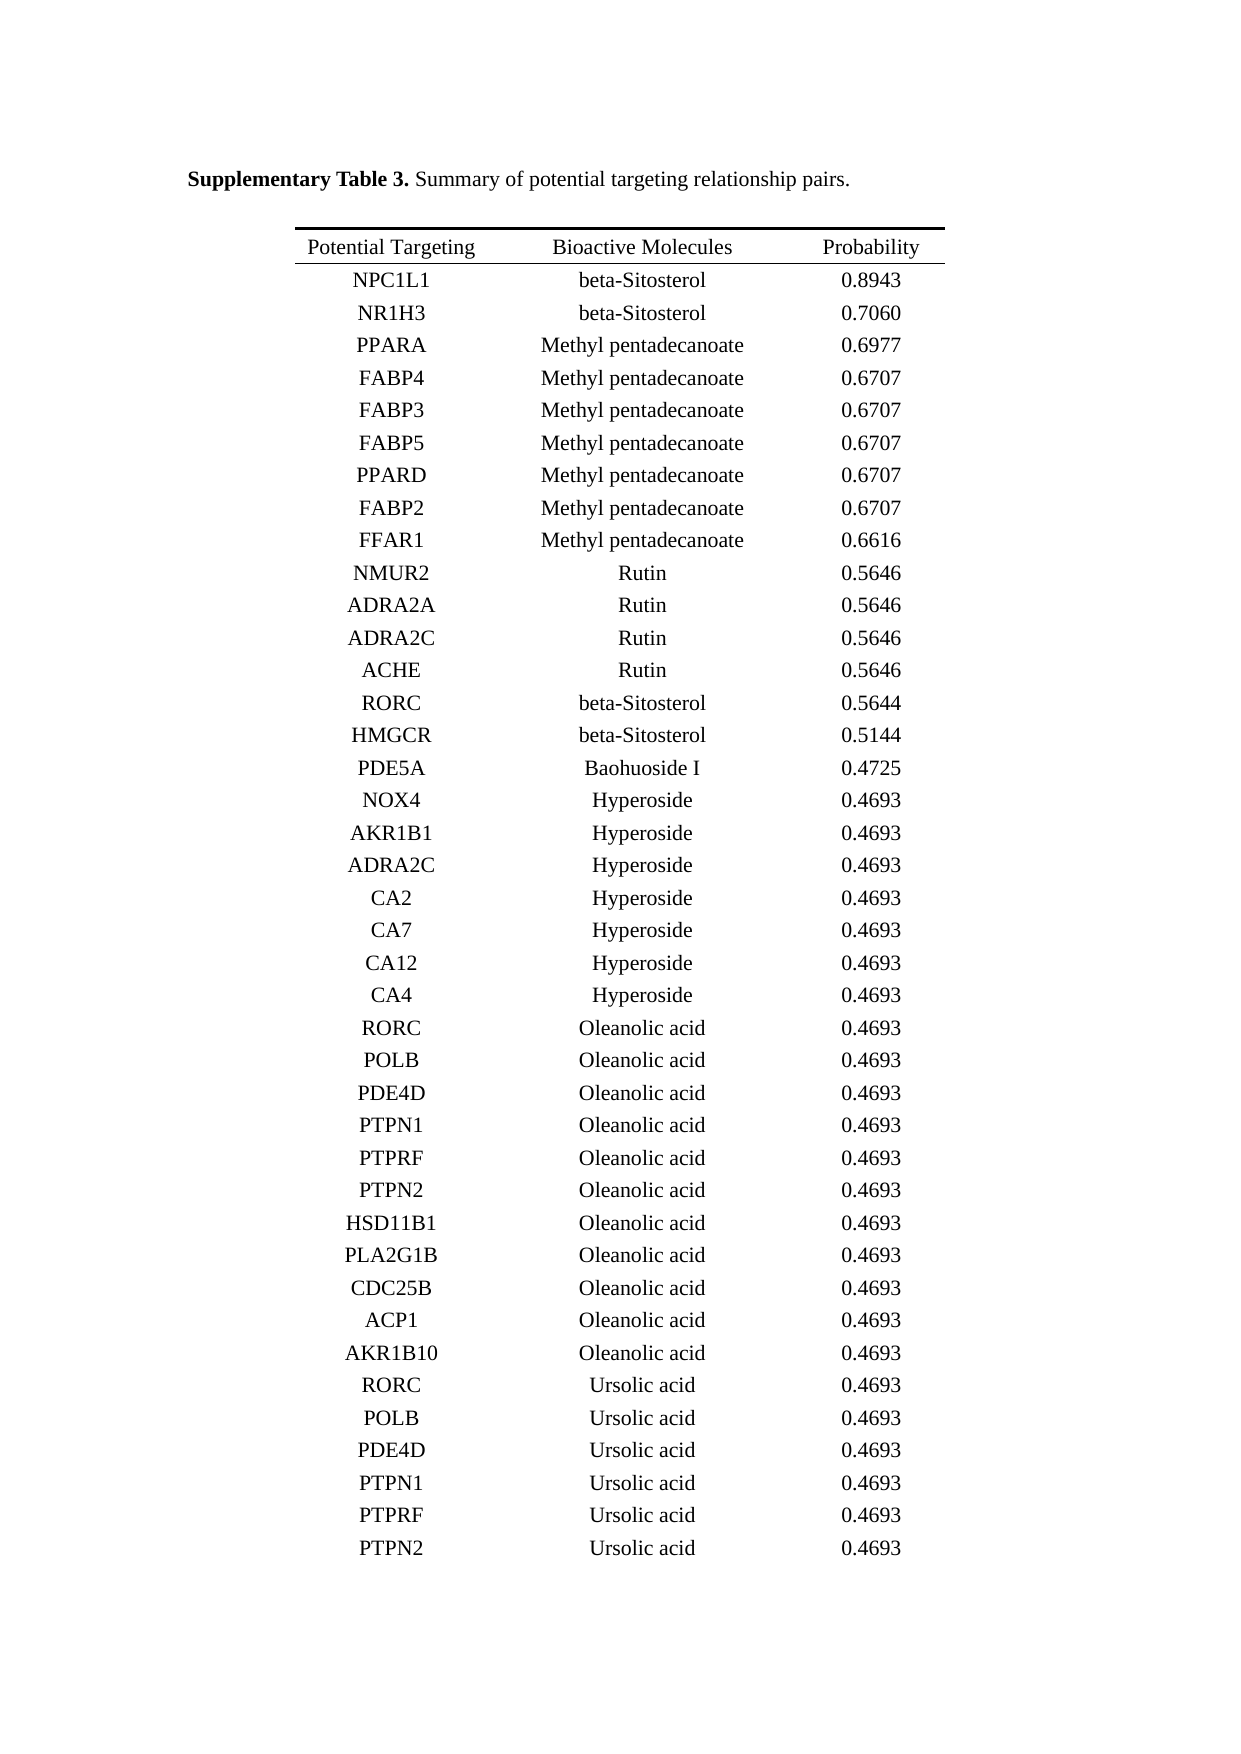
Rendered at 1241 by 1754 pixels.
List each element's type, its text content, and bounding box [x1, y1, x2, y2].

table_cell Rutin [487, 556, 797, 589]
table_cell CA12 [295, 946, 487, 979]
table_cell PTPN1 [295, 1466, 487, 1499]
table_cell 0.5646 [797, 654, 945, 686]
table_cell Hyperoside [487, 979, 797, 1011]
table_cell Ursolic acid [487, 1499, 797, 1531]
table_cell PDE5A [295, 751, 487, 784]
table_cell beta-Sitosterol [487, 264, 797, 296]
table_cell HMGCR [295, 719, 487, 751]
table_cell FABP3 [295, 394, 487, 426]
table_cell Oleanolic acid [487, 1239, 797, 1271]
table_cell FFAR1 [295, 524, 487, 556]
table_cell 0.8943 [797, 264, 945, 296]
table_cell Methyl pentadecanoate [487, 361, 797, 394]
table_cell 0.4693 [797, 1239, 945, 1271]
table_cell 0.4693 [797, 979, 945, 1011]
table_cell 0.4693 [797, 1369, 945, 1401]
table_cell Oleanolic acid [487, 1271, 797, 1304]
table_cell beta-Sitosterol [487, 296, 797, 329]
table_cell Methyl pentadecanoate [487, 459, 797, 491]
table_cell POLB [295, 1044, 487, 1076]
table_cell 0.4693 [797, 881, 945, 914]
table_cell 0.4693 [797, 1206, 945, 1239]
table_cell 0.5144 [797, 719, 945, 751]
table_cell PDE4D [295, 1076, 487, 1109]
table_cell PTPN2 [295, 1174, 487, 1206]
text Supplementary Table 3. Summary of potential targeting relationship pairs. [187, 162, 1053, 194]
table_cell 0.6707 [797, 459, 945, 491]
table_cell CA7 [295, 914, 487, 946]
table_cell beta-Sitosterol [487, 719, 797, 751]
table_cell 0.4693 [797, 1531, 945, 1564]
table_cell 0.7060 [797, 296, 945, 329]
table_cell AKR1B10 [295, 1336, 487, 1369]
table_cell Rutin [487, 654, 797, 686]
table_cell 0.4693 [797, 1044, 945, 1076]
table_cell Ursolic acid [487, 1434, 797, 1466]
table_cell CA4 [295, 979, 487, 1011]
table_cell 0.5646 [797, 621, 945, 654]
table_cell 0.4693 [797, 849, 945, 881]
table_cell ADRA2C [295, 621, 487, 654]
table_header Potential Targeting [295, 230, 487, 263]
table_cell NOX4 [295, 784, 487, 816]
table_cell Methyl pentadecanoate [487, 491, 797, 524]
table_cell NMUR2 [295, 556, 487, 589]
table_cell Oleanolic acid [487, 1336, 797, 1369]
table_cell PTPN2 [295, 1531, 487, 1564]
table_cell 0.4693 [797, 1466, 945, 1499]
table_cell NR1H3 [295, 296, 487, 329]
table_cell 0.4693 [797, 1271, 945, 1304]
table_cell Rutin [487, 621, 797, 654]
table_cell FABP5 [295, 426, 487, 459]
table_cell 0.4725 [797, 751, 945, 784]
table_cell ADRA2C [295, 849, 487, 881]
table_cell AKR1B1 [295, 816, 487, 849]
table_cell Methyl pentadecanoate [487, 426, 797, 459]
table_cell Methyl pentadecanoate [487, 329, 797, 361]
table_cell Baohuoside I [487, 751, 797, 784]
table_cell 0.4693 [797, 1141, 945, 1174]
table_cell Oleanolic acid [487, 1141, 797, 1174]
table_cell Ursolic acid [487, 1531, 797, 1564]
table_cell 0.6707 [797, 394, 945, 426]
table_cell CA2 [295, 881, 487, 914]
table_cell Oleanolic acid [487, 1109, 797, 1141]
table_cell 0.6707 [797, 491, 945, 524]
table_cell 0.4693 [797, 816, 945, 849]
table_cell 0.4693 [797, 1076, 945, 1109]
table_cell RORC [295, 1369, 487, 1401]
table_cell Hyperoside [487, 881, 797, 914]
table_cell 0.4693 [797, 914, 945, 946]
table_cell RORC [295, 686, 487, 719]
table_cell PLA2G1B [295, 1239, 487, 1271]
table_header Probability [797, 230, 945, 263]
table_cell Oleanolic acid [487, 1076, 797, 1109]
table_cell 0.5646 [797, 589, 945, 621]
table_cell Rutin [487, 589, 797, 621]
table_cell ACHE [295, 654, 487, 686]
table_cell PPARD [295, 459, 487, 491]
table_cell Hyperoside [487, 849, 797, 881]
table_header Bioactive Molecules [487, 230, 797, 263]
table_cell 0.4693 [797, 1401, 945, 1434]
table_cell 0.4693 [797, 1434, 945, 1466]
table_cell Oleanolic acid [487, 1206, 797, 1239]
table_cell PPARA [295, 329, 487, 361]
table_cell Hyperoside [487, 816, 797, 849]
table_cell beta-Sitosterol [487, 686, 797, 719]
table_cell CDC25B [295, 1271, 487, 1304]
table_cell Hyperoside [487, 946, 797, 979]
table_cell HSD11B1 [295, 1206, 487, 1239]
table_cell 0.4693 [797, 1011, 945, 1044]
table_cell PTPRF [295, 1499, 487, 1531]
table_cell 0.4693 [797, 1174, 945, 1206]
table_cell Ursolic acid [487, 1466, 797, 1499]
table_cell 0.4693 [797, 1304, 945, 1336]
table_cell FABP2 [295, 491, 487, 524]
table_cell 0.4693 [797, 946, 945, 979]
table_cell 0.5646 [797, 556, 945, 589]
table_cell PTPN1 [295, 1109, 487, 1141]
table_cell 0.4693 [797, 784, 945, 816]
table_cell 0.6707 [797, 426, 945, 459]
table_cell Ursolic acid [487, 1369, 797, 1401]
table_cell POLB [295, 1401, 487, 1434]
table_cell Oleanolic acid [487, 1044, 797, 1076]
table_cell 0.4693 [797, 1109, 945, 1141]
table_cell RORC [295, 1011, 487, 1044]
table_cell Ursolic acid [487, 1401, 797, 1434]
table_cell Oleanolic acid [487, 1011, 797, 1044]
table_cell PDE4D [295, 1434, 487, 1466]
table_cell ACP1 [295, 1304, 487, 1336]
table_cell Hyperoside [487, 914, 797, 946]
table_cell Methyl pentadecanoate [487, 524, 797, 556]
table_cell 0.4693 [797, 1499, 945, 1531]
table_cell Oleanolic acid [487, 1304, 797, 1336]
table_cell ADRA2A [295, 589, 487, 621]
table_cell NPC1L1 [295, 264, 487, 296]
table_cell 0.4693 [797, 1336, 945, 1369]
table_cell FABP4 [295, 361, 487, 394]
table_cell PTPRF [295, 1141, 487, 1174]
table_cell Hyperoside [487, 784, 797, 816]
table_cell 0.6616 [797, 524, 945, 556]
table_cell 0.6707 [797, 361, 945, 394]
table_cell 0.5644 [797, 686, 945, 719]
table_cell Oleanolic acid [487, 1174, 797, 1206]
table_cell 0.6977 [797, 329, 945, 361]
table_cell Methyl pentadecanoate [487, 394, 797, 426]
